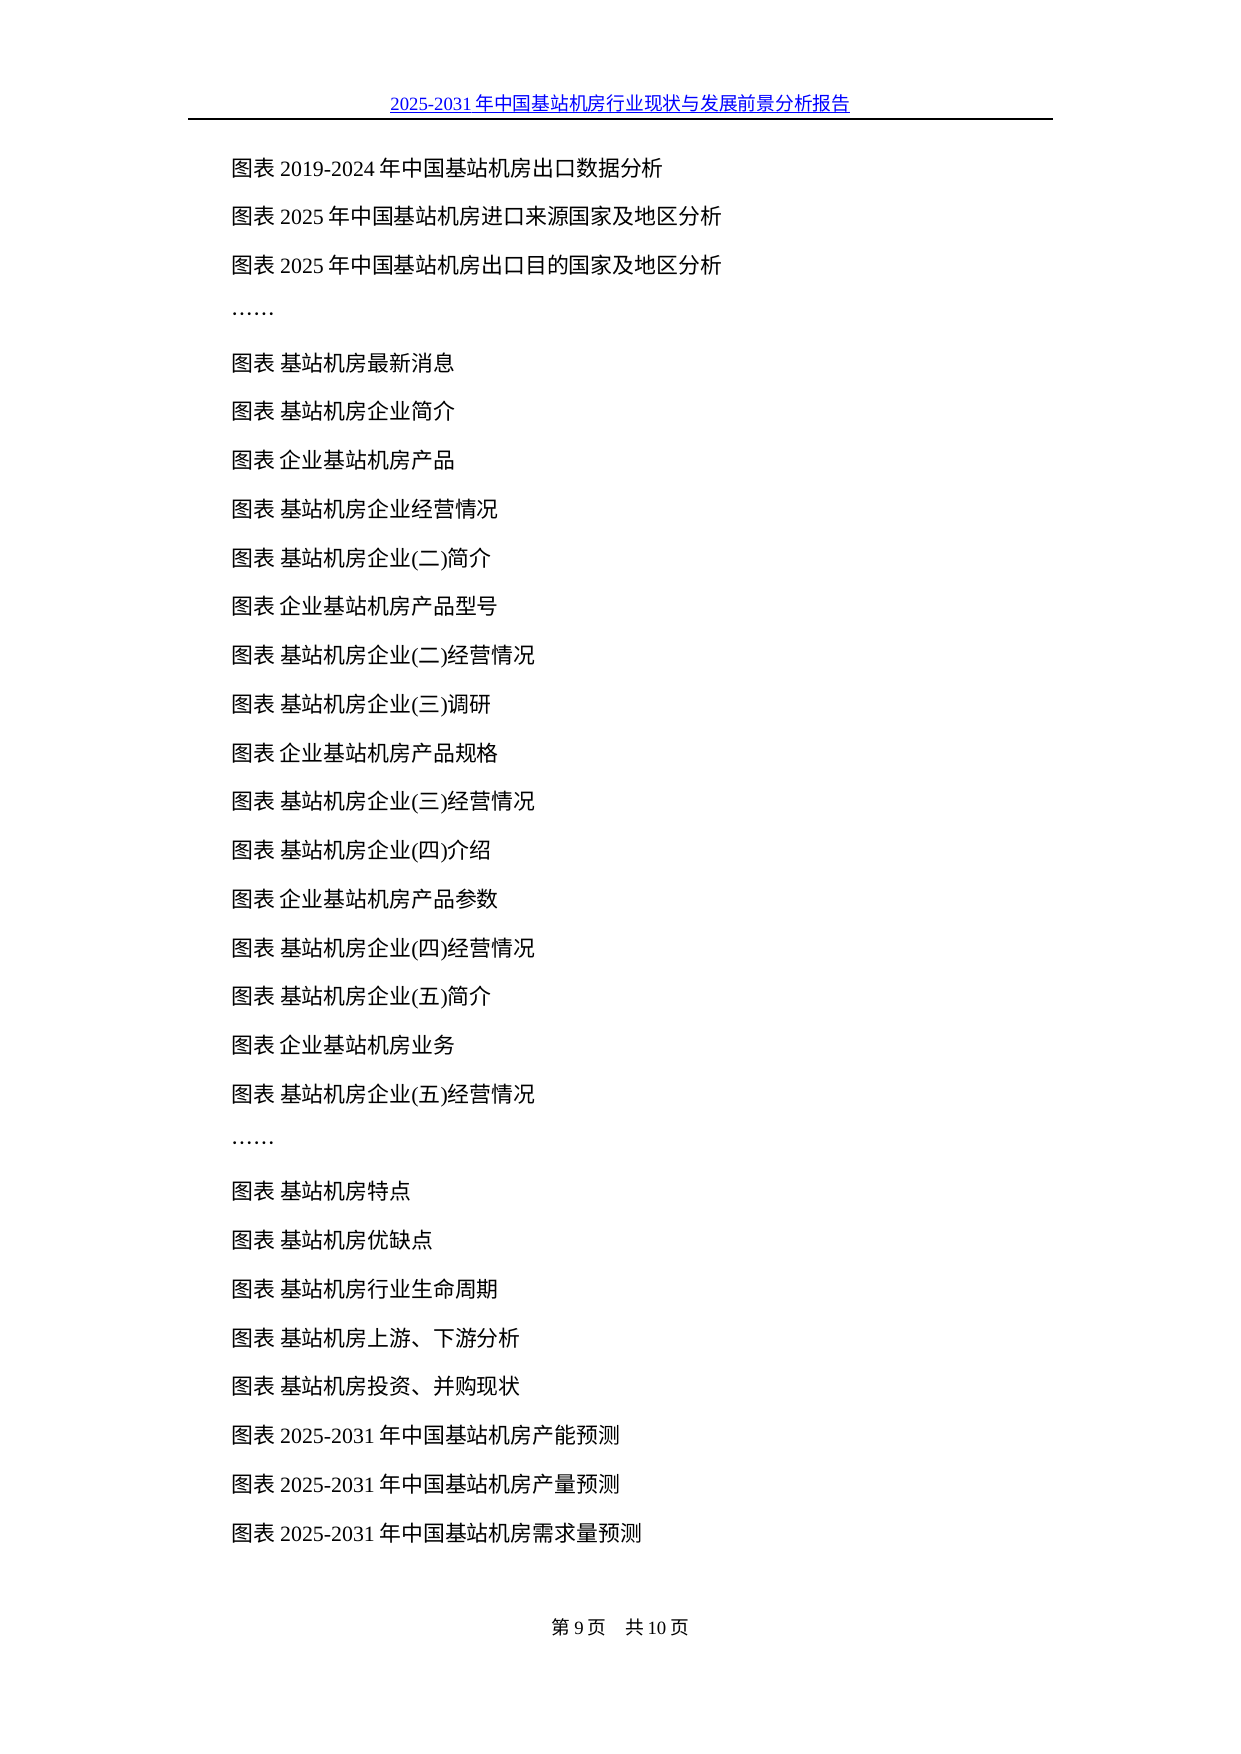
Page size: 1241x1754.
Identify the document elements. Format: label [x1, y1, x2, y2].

text [187, 150, 1053, 1548]
